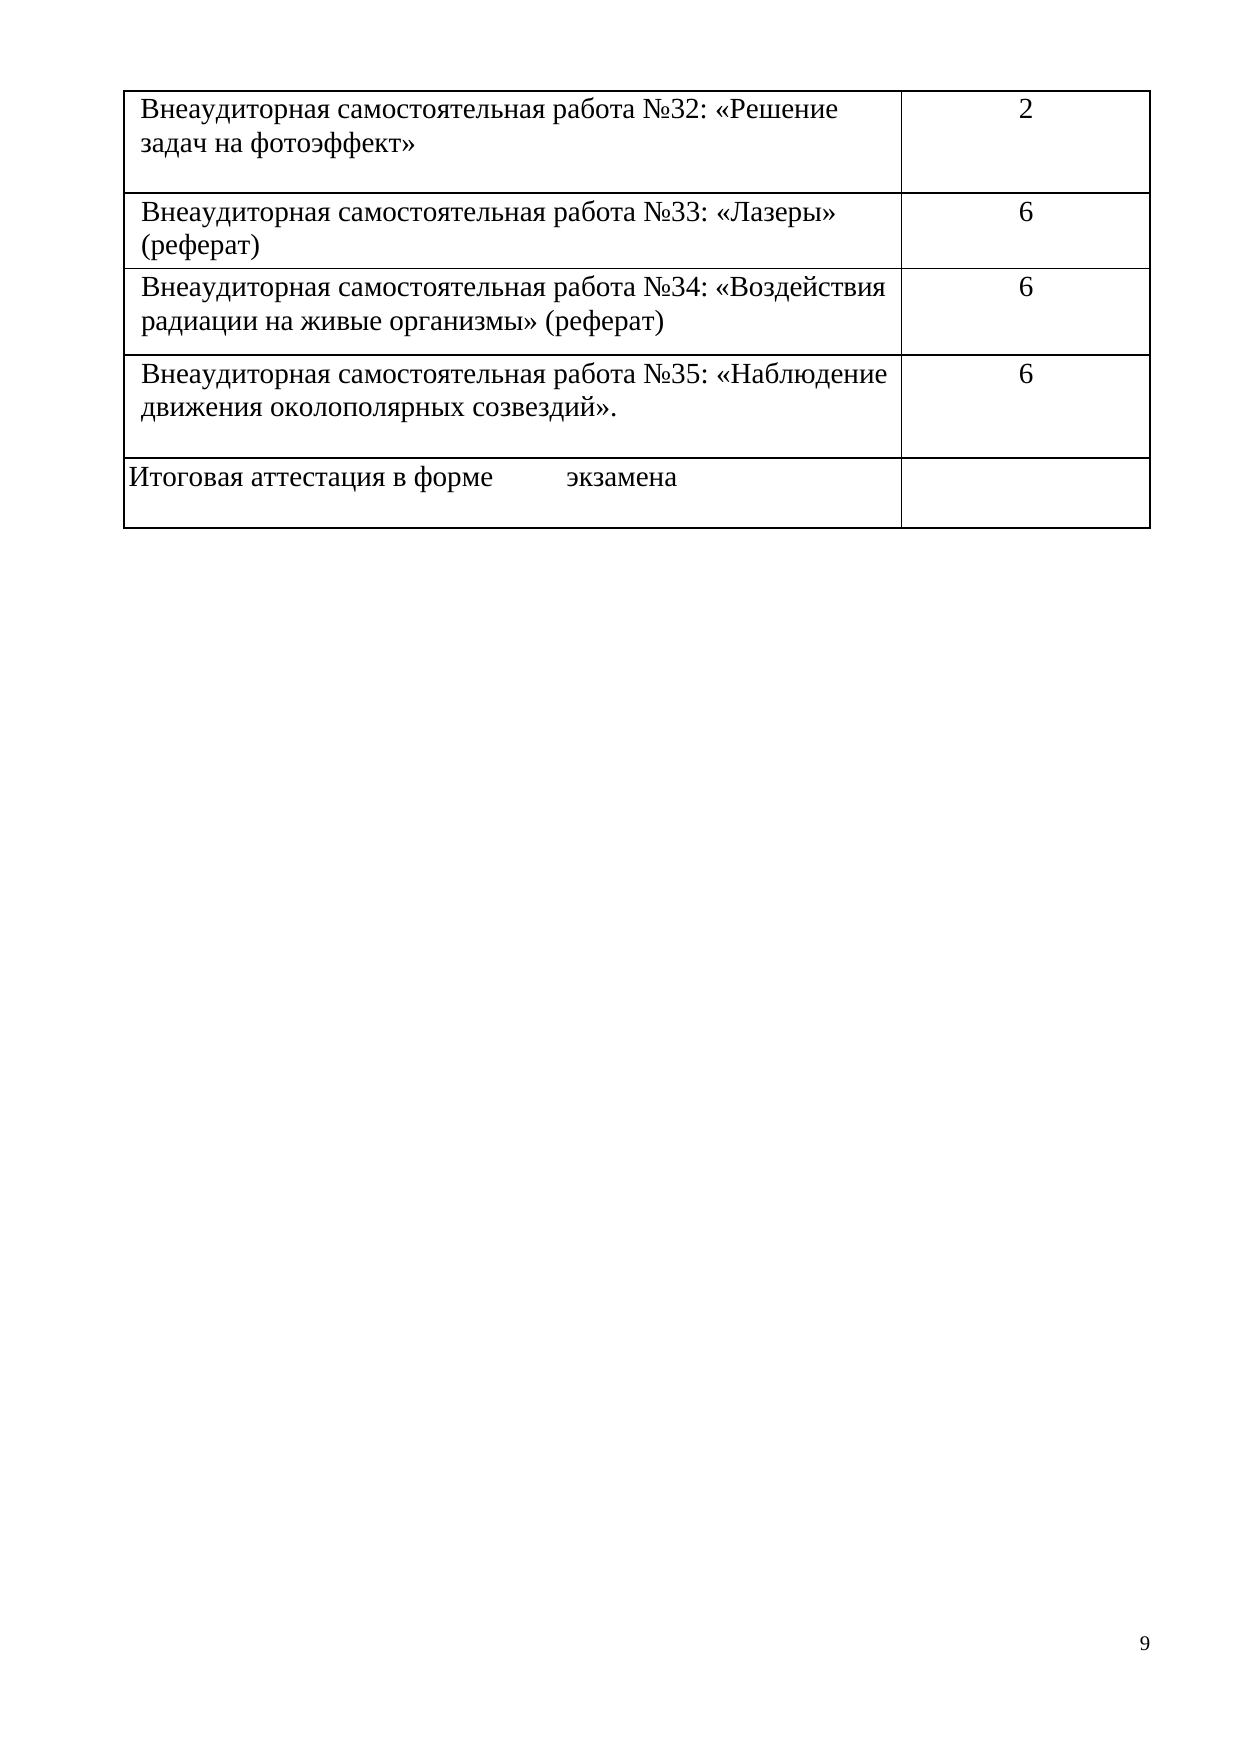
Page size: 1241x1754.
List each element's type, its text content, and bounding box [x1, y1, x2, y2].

table_cell Итоговая аттестация в форме экзамена [125, 459, 901, 527]
table_cell [902, 459, 1149, 527]
table_cell Внеаудиторная самостоятельная работа №32: «Решение задач на фотоэффект» [125, 92, 901, 192]
table_cell 6 [902, 194, 1149, 267]
table_cell Внеаудиторная самостоятельная работа №35: «Наблюдение движения околополярных созвездий». [125, 356, 901, 457]
table_cell 2 [902, 92, 1149, 192]
table_cell 6 [902, 269, 1149, 354]
table_cell Внеаудиторная самостоятельная работа №34: «Воздействия радиации на живые организмы» (реферат) [125, 269, 901, 354]
table_cell 6 [902, 356, 1149, 457]
table_cell Внеаудиторная самостоятельная работа №33: «Лазеры» (реферат) [125, 194, 901, 267]
